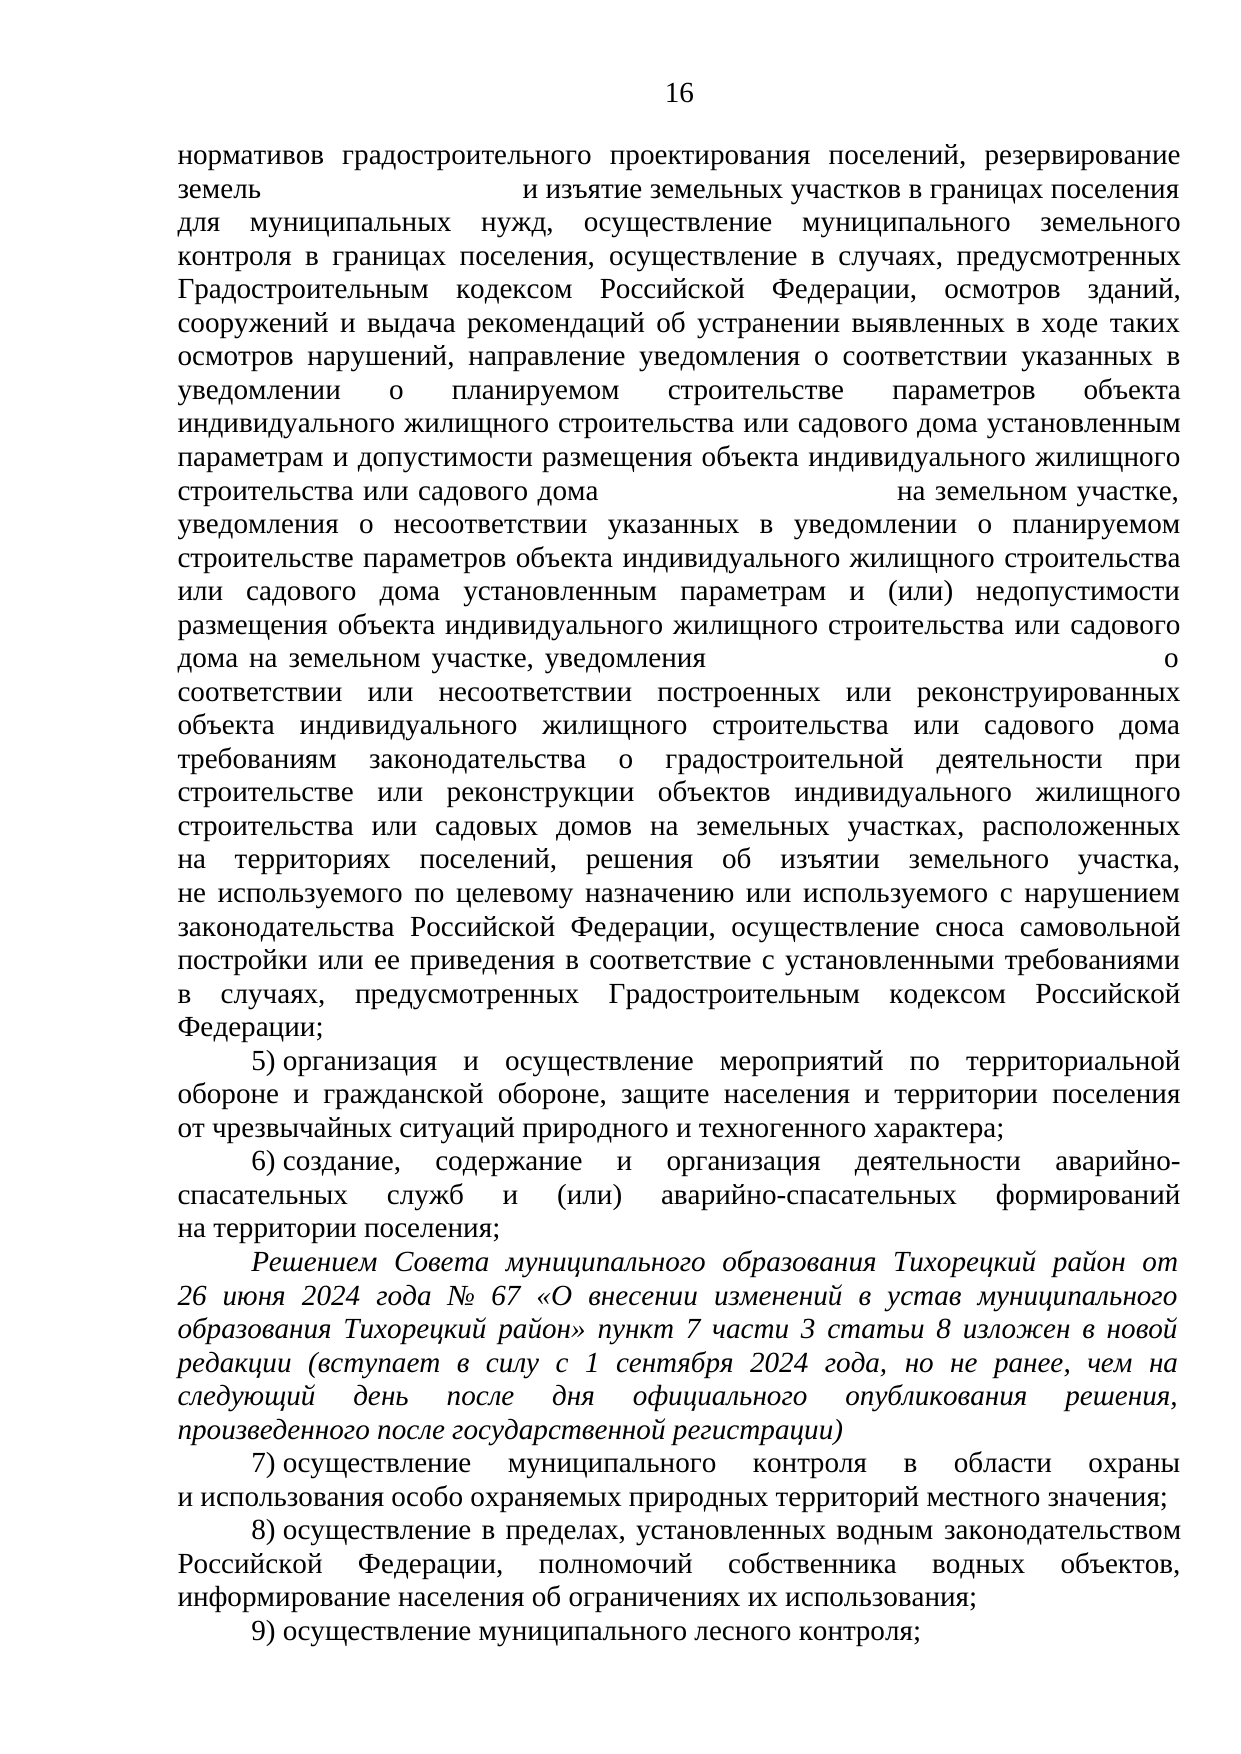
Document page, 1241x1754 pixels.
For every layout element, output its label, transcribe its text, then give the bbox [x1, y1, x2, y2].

text 6) создание, содержание и организация деятельности аварийно-спасательных служб и (или) аварийно-спасательных формирований на территории поселения; [177, 1143, 1181, 1244]
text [177, 137, 1181, 1043]
text 5) организация и осуществление мероприятий по территориальной обороне и гражданской обороне, защите населения и территории поселения от чрезвычайных ситуаций природного и техногенного характера; [177, 1043, 1181, 1143]
text 9) осуществление муниципального лесного контроля; [177, 1613, 1181, 1647]
text Решением Совета муниципального образования Тихорецкий район от 26 июня 2024 года № 67 «О внесении изменений в устав муниципального образования Тихорецкий район» пункт 7 части 3 статьи 8 изложен в новой редакции (вступает в силу с 1 сентября 2024 года, но не ранее, чем на следующий день после дня официального опубликования решения, произведенного после государственной регистрации) [177, 1244, 1181, 1445]
text 7) осуществление муниципального контроля в области охраны и использования особо охраняемых природных территорий местного значения; [177, 1445, 1181, 1512]
text 8) осуществление в пределах, установленных водным законодательством Российской Федерации, полномочий собственника водных объектов, информирование населения об ограничениях их использования; [177, 1512, 1181, 1613]
